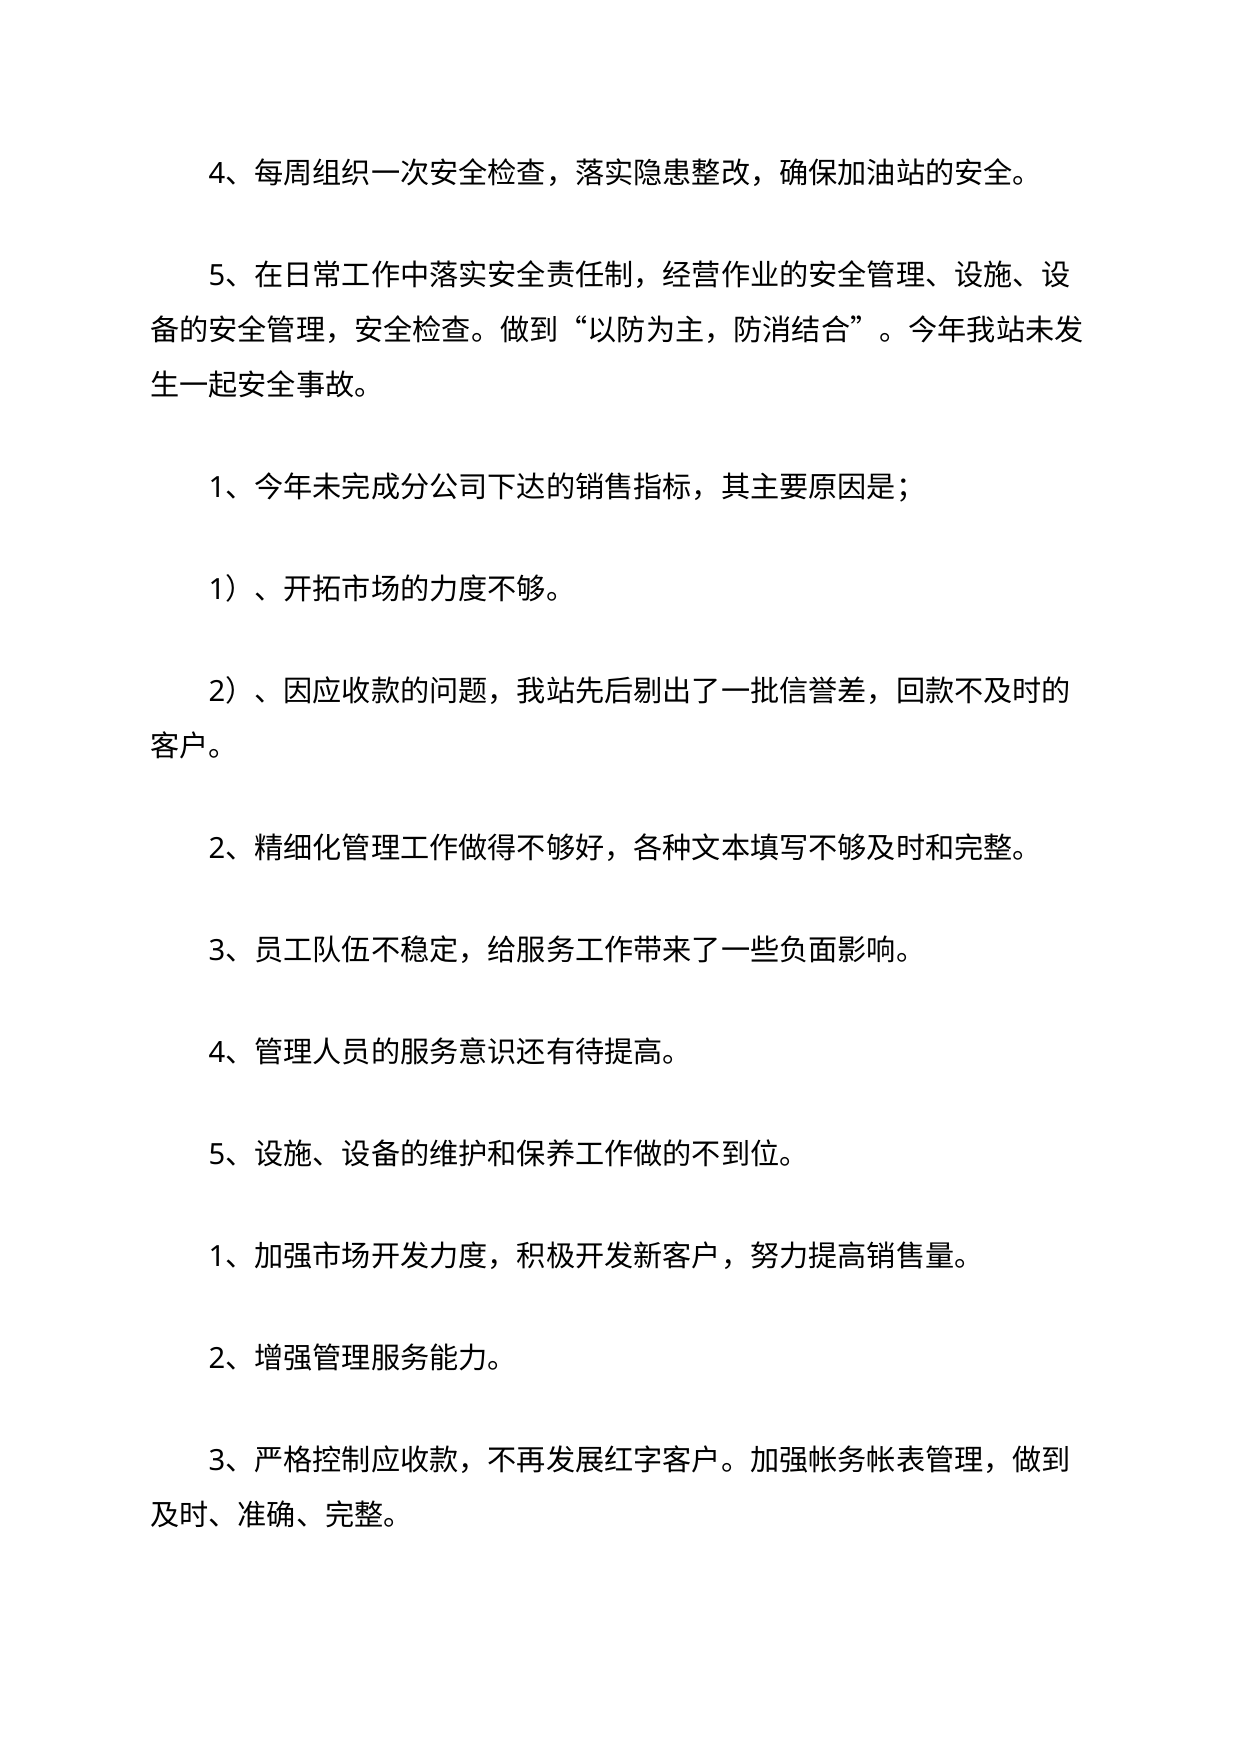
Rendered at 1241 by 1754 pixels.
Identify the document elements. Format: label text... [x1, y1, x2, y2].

text 4、管理人员的服务意识还有待提高。 [150, 1028, 1090, 1071]
text 4、每周组织一次安全检查，落实隐患整改，确保加油站的安全。 [150, 150, 1090, 192]
text 2、精细化管理工作做得不够好，各种文本填写不够及时和完整。 [150, 824, 1090, 867]
text 3、员工队伍不稳定，给服务工作带来了一些负面影响。 [150, 926, 1090, 969]
text 5、设施、设备的维护和保养工作做的不到位。 [150, 1130, 1090, 1173]
text 1）、开拓市场的力度不够。 [150, 566, 1090, 608]
text 1、加强市场开发力度，积极开发新客户，努力提高销售量。 [150, 1232, 1090, 1275]
text 2、增强管理服务能力。 [150, 1334, 1090, 1377]
text 2）、因应收款的问题，我站先后剔出了一批信誉差，回款不及时的客户。 [150, 668, 1090, 765]
text 3、严格控制应收款，不再发展红字客户。加强帐务帐表管理，做到及时、准确、完整。 [150, 1436, 1090, 1533]
text 1、今年未完成分公司下达的销售指标，其主要原因是； [150, 464, 1090, 506]
text 5、在日常工作中落实安全责任制，经营作业的安全管理、设施、设备的安全管理，安全检查。做到“以防为主，防消结合”。今年我站未发生一起安全事故。 [150, 252, 1090, 404]
